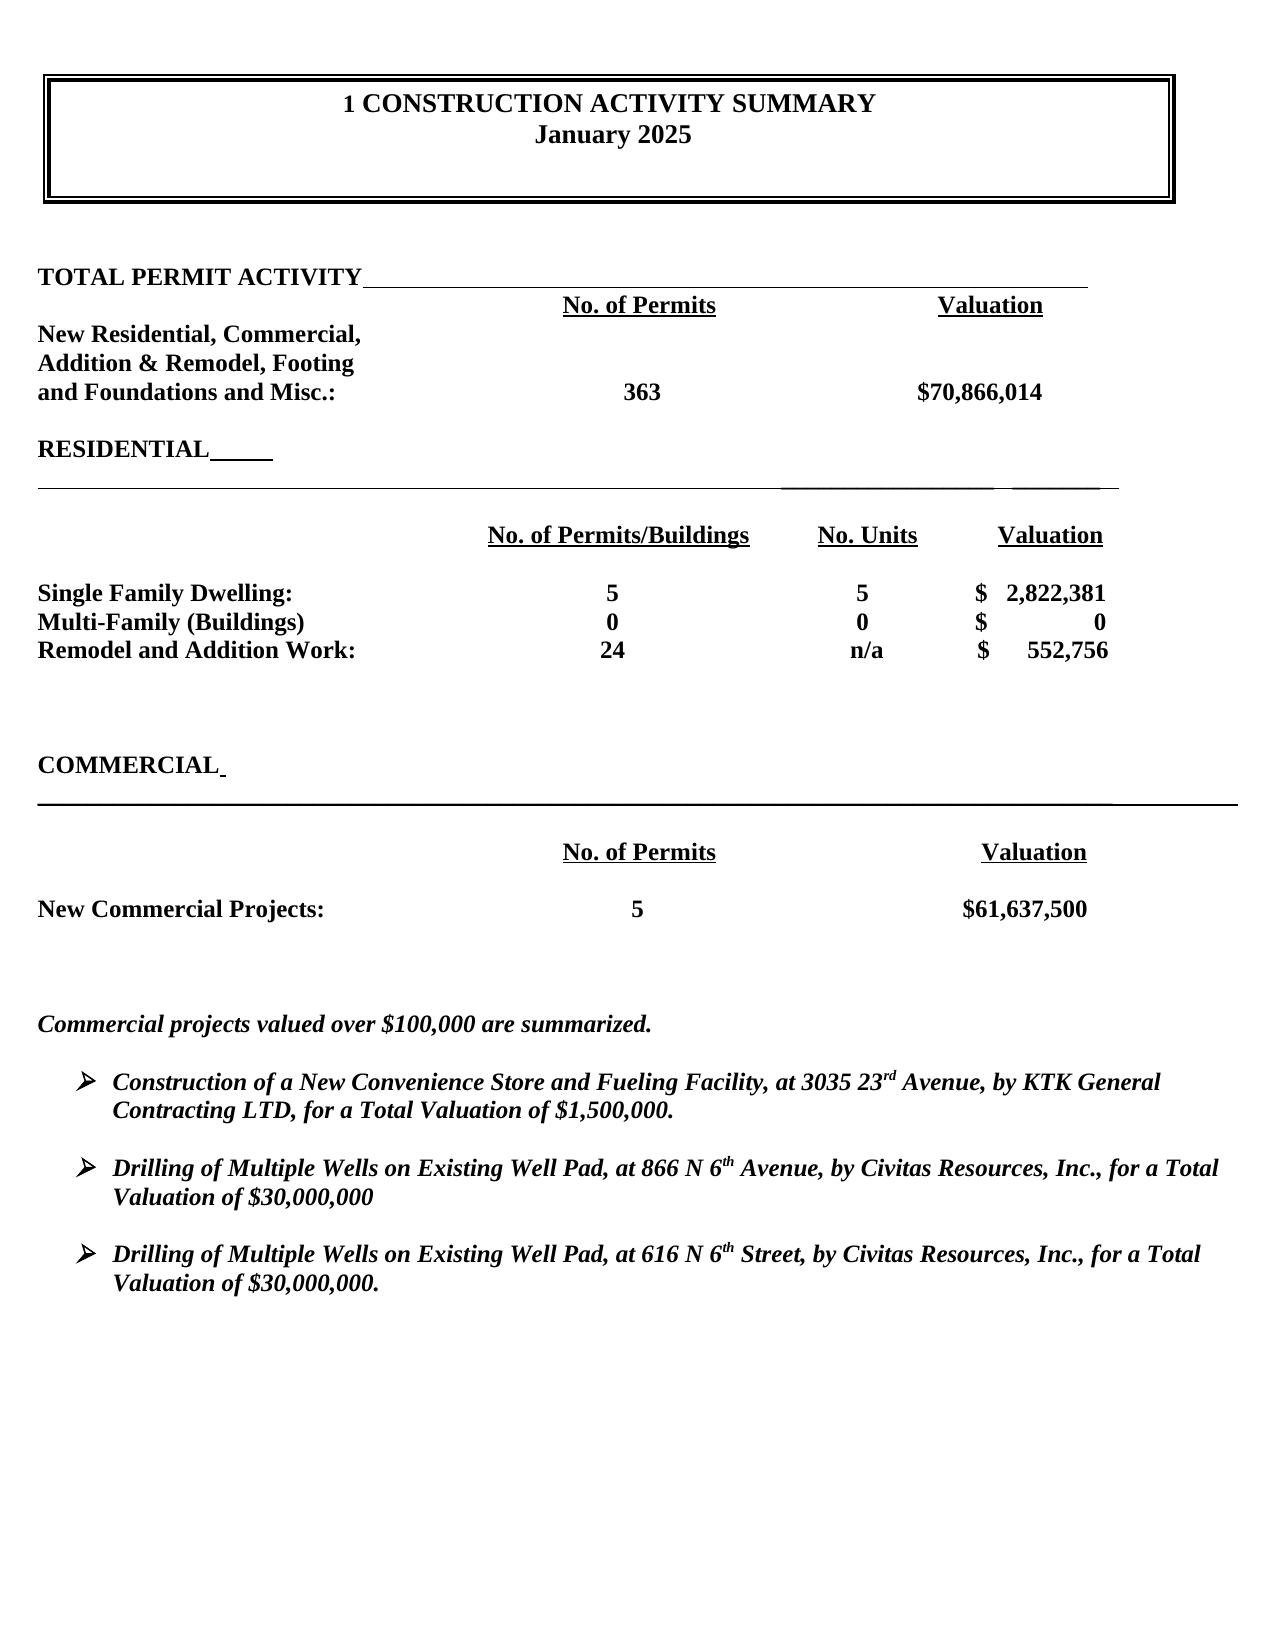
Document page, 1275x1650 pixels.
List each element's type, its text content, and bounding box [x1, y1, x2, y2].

list Construction of a New Convenience Store and Fueling Facility, at 3035 23rd Avenue, by KTK General Contracting LTD, for a Total Valuation of $1,500,000. [75, 1067, 1237, 1124]
text New Residential, Commercial, [37, 319, 1237, 348]
text No. of Permits Valuation [37, 837, 1237, 865]
text New Commercial Projects: 5 $61,637,500 [37, 894, 1237, 923]
text Commercial projects valued over $100,000 are summarized. [37, 1009, 1237, 1038]
text RESIDENTIAL [37, 434, 1237, 463]
text TOTAL PERMIT ACTIVITY [37, 262, 1237, 290]
text Single Family Dwelling: 5 5 $ 2,822,381 [37, 578, 1237, 607]
text COMMERCIAL ______________________________________________________________________________________ [37, 750, 1237, 804]
text No. of Permits Valuation [37, 290, 1237, 319]
text No. of Permits/Buildings No. Units Valuation [37, 520, 1237, 549]
text Addition & Remodel, Footing [37, 348, 1237, 377]
list Drilling of Multiple Wells on Existing Well Pad, at 616 N 6th Street, by Civitas Resources, Inc., for a Total Valuation of $30,000,000. [75, 1239, 1237, 1297]
text Multi-Family (Buildings) 0 0 $ 0 [37, 607, 1237, 635]
text _________________ _______ [37, 463, 1237, 520]
text Remodel and Addition Work: 24 n/a $ 552,756 [37, 635, 1237, 664]
text and Foundations and Misc.: 363 $70,866,014 [37, 377, 1237, 405]
list Drilling of Multiple Wells on Existing Well Pad, at 866 N 6th Avenue, by Civitas Resources, Inc., for a Total Valuation of $30,000,000 [75, 1153, 1237, 1210]
table_header CONSTRUCTION ACTIVITY SUMMARY January 2025 [51, 82, 1168, 196]
